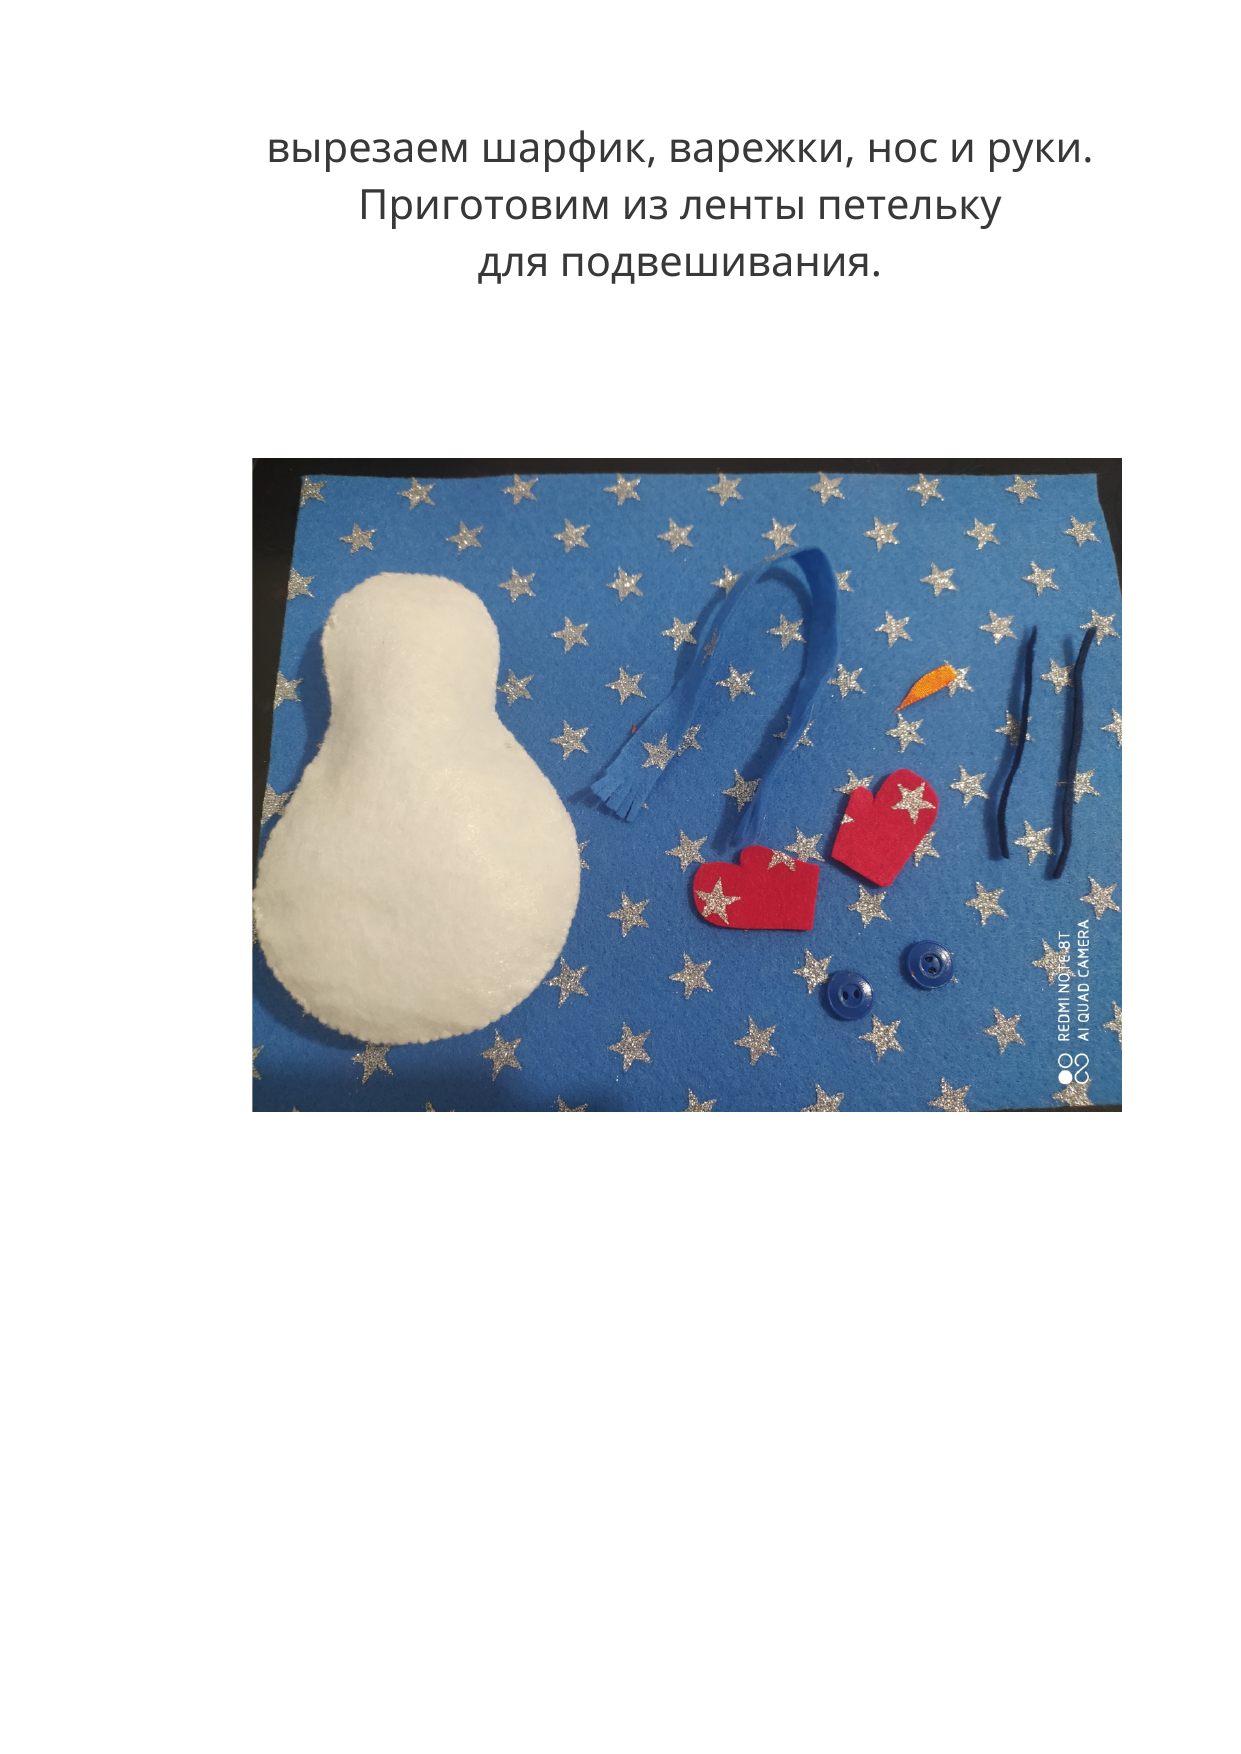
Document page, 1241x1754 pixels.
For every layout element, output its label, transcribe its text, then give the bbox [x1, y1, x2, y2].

list вырезаем шарфик, варежки, нос и руки. [252, 118, 1107, 175]
picture [252, 458, 1122, 1112]
list для подвешивания. [252, 232, 1107, 288]
list Приготовим из ленты петельку [252, 175, 1107, 232]
